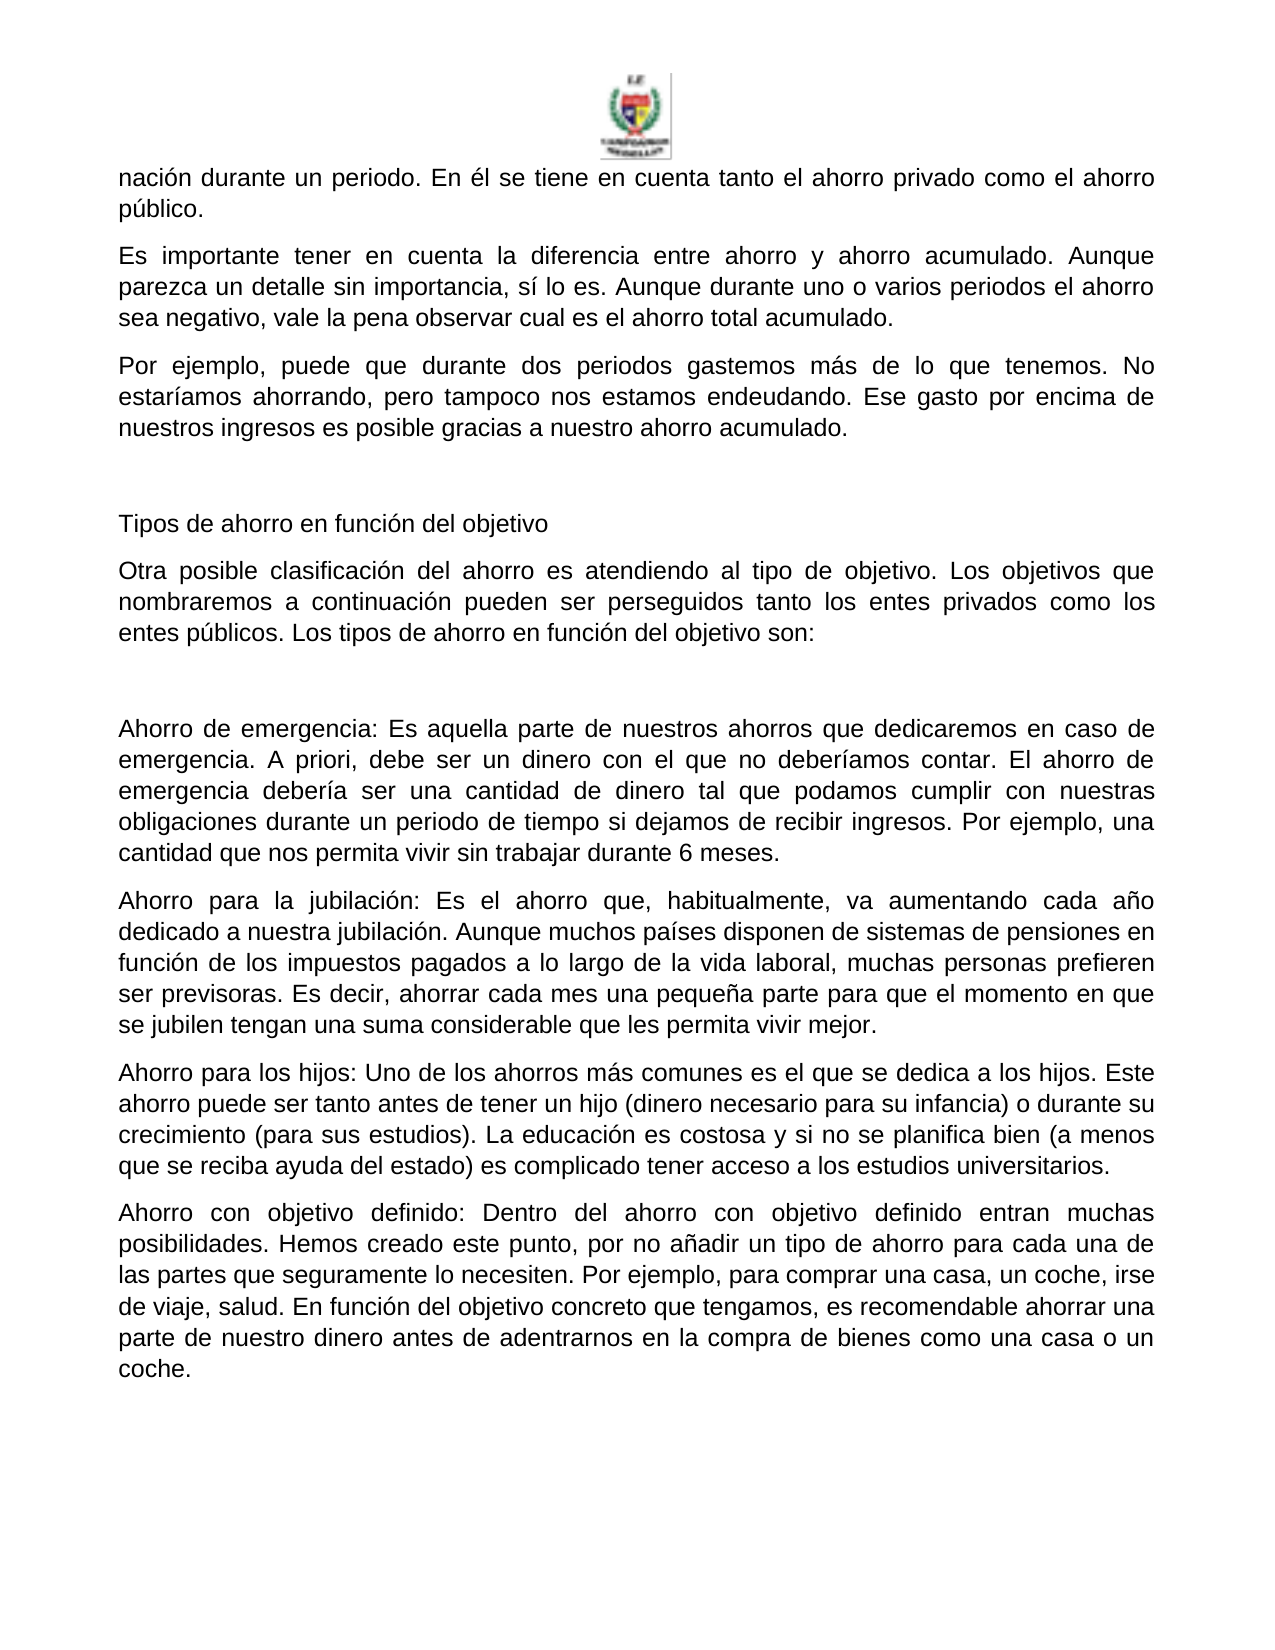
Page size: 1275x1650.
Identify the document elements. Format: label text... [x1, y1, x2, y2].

text Ahorro de emergencia: Es aquella parte de nuestros ahorros que dedicaremos en caso de emergencia. A priori, debe ser un dinero con el que no deberíamos contar. El ahorro de emergencia debería ser una cantidad de dinero tal que podamos cumplir con nuestras obligaciones durante un periodo de tiempo si dejamos de recibir ingresos. Por ejemplo, una cantidad que nos permita vivir sin trabajar durante 6 meses. [118, 714, 1157, 867]
text Ahorro con objetivo definido: Dentro del ahorro con objetivo definido entran muchas posibilidades. Hemos creado este punto, por no añadir un tipo de ahorro para cada una de las partes que seguramente lo necesiten. Por ejemplo, para comprar una casa, un coche, irse de viaje, salud. En función del objetivo concreto que tengamos, es recomendable ahorrar una parte de nuestro dinero antes de adentrarnos en la compra de bienes como una casa o un coche. [118, 1198, 1157, 1382]
text Tipos de ahorro en función del objetivo [118, 509, 1157, 537]
text Ahorro para la jubilación: Es el ahorro que, habitualmente, va aumentando cada año dedicado a nuestra jubilación. Aunque muchos países disponen de sistemas de pensiones en función de los impuestos pagados a lo largo de la vida laboral, muchas personas prefieren ser previsoras. Es decir, ahorrar cada mes una pequeña parte para que el momento en que se jubilen tengan una suma considerable que les permita vivir mejor. [118, 886, 1157, 1039]
picture [600, 73, 675, 163]
text Otra posible clasificación del ahorro es atendiendo al tipo de objetivo. Los objetivos que nombraremos a continuación pueden ser perseguidos tanto los entes privados como los entes públicos. Los tipos de ahorro en función del objetivo son: [118, 556, 1157, 647]
text Por ejemplo, puede que durante dos periodos gastemos más de lo que tenemos. No estaríamos ahorrando, pero tampoco nos estamos endeudando. Ese gasto por encima de nuestros ingresos es posible gracias a nuestro ahorro acumulado. [118, 351, 1157, 442]
text Es importante tener en cuenta la diferencia entre ahorro y ahorro acumulado. Aunque parezca un detalle sin importancia, sí lo es. Aunque durante uno o varios periodos el ahorro sea negativo, vale la pena observar cual es el ahorro total acumulado. [118, 241, 1157, 332]
text Ahorro para los hijos: Uno de los ahorros más comunes es el que se dedica a los hijos. Este ahorro puede ser tanto antes de tener un hijo (dinero necesario para su infancia) o durante su crecimiento (para sus estudios). La educación es costosa y si no se planifica bien (a menos que se reciba ayuda del estado) es complicado tener acceso a los estudios universitarios. [118, 1058, 1157, 1179]
